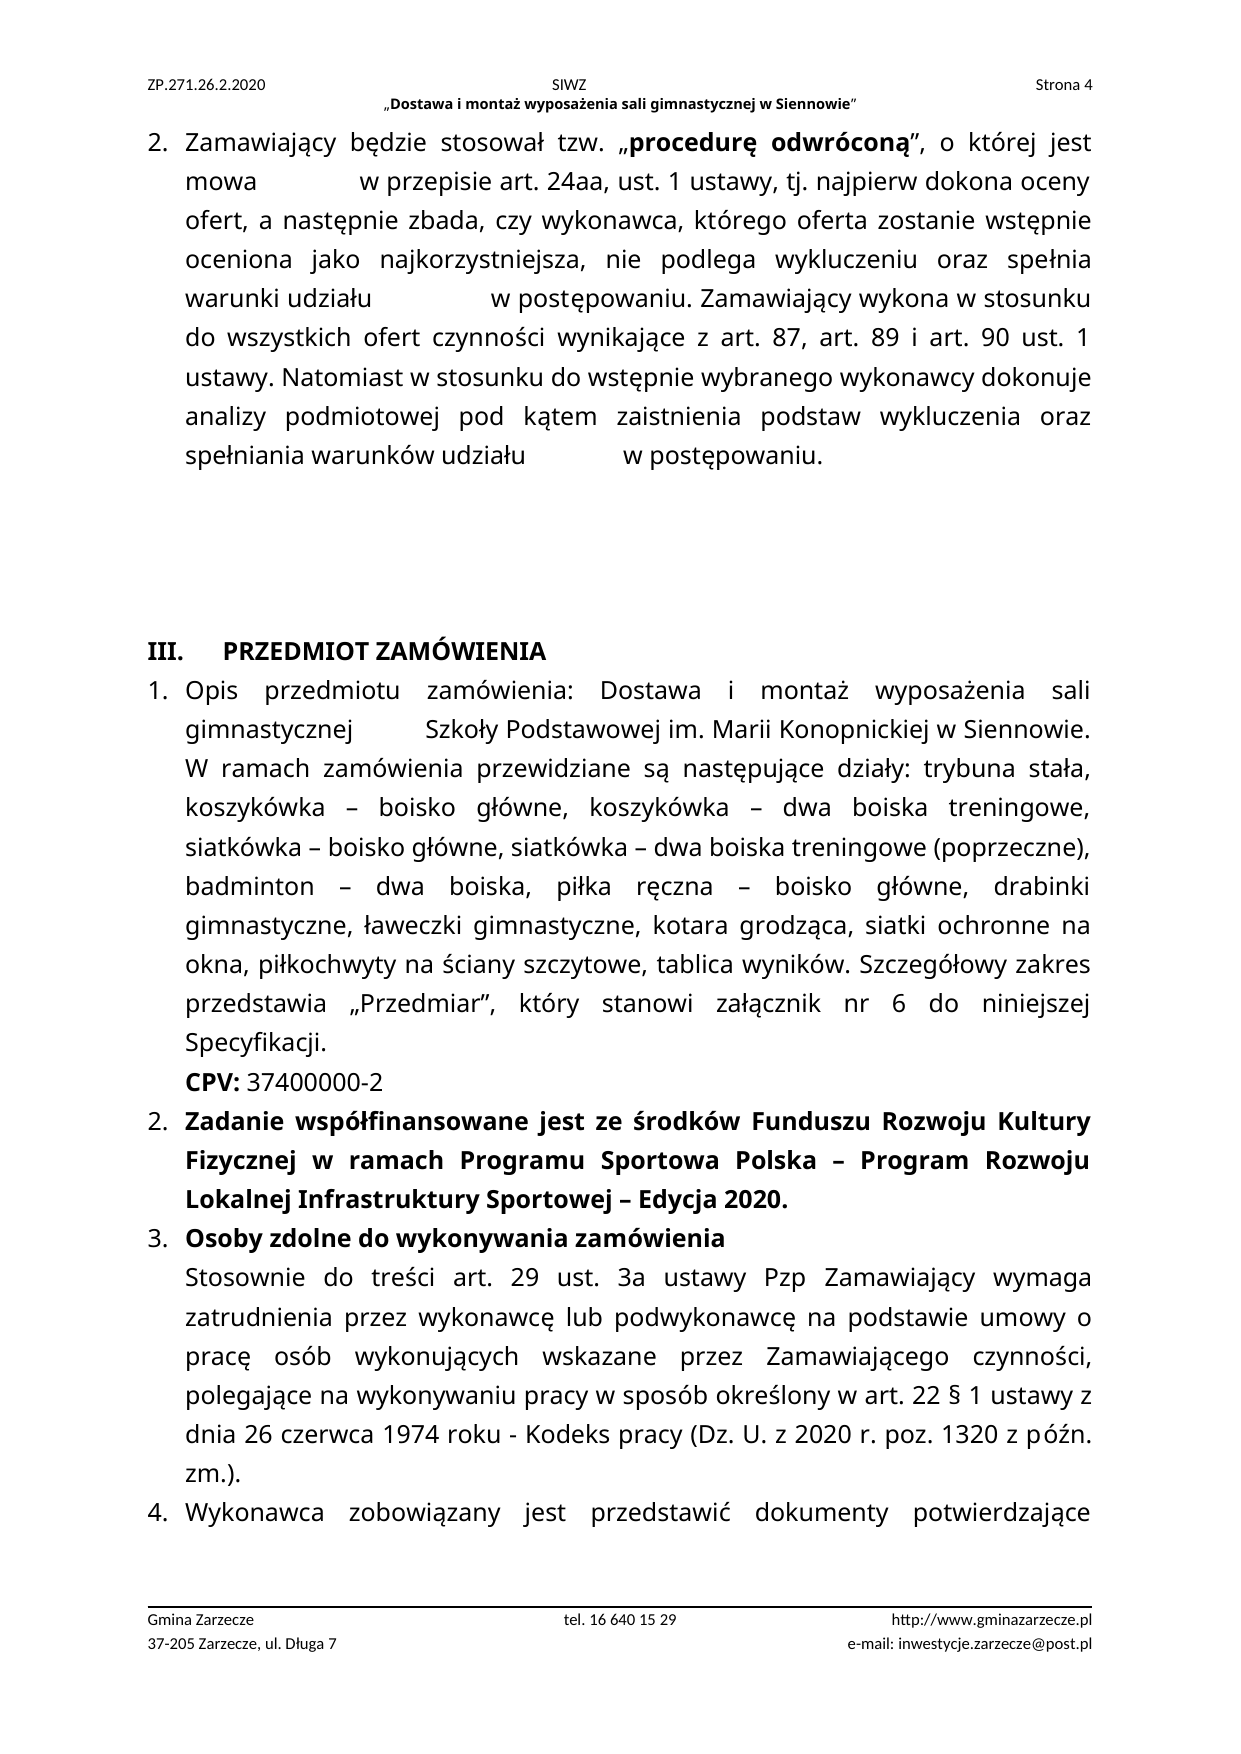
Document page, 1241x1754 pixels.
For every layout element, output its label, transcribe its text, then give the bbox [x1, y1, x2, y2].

list Osoby zdolne do wykonywania zamówienia [147, 1221, 1092, 1255]
list Zamawiający będzie stosował tzw. „procedurę odwróconą”, o której jest mowa w przepisie art. 24aa, ust. 1 ustawy, tj. najpierw dokona oceny ofert, a następnie zbada, czy wykonawca, którego oferta zostanie wstępnie oceniona jako najkorzystniejsza, nie podlega wykluczeniu oraz spełnia warunki udziału w postępowaniu. Zamawiający wykona w stosunku do wszystkich ofert czynności wynikające z art. 87, art. 89 i art. 90 ust. 1 ustawy. Natomiast w stosunku do wstępnie wybranego wykonawcy dokonuje analizy podmiotowej pod kątem zaistnienia podstaw wykluczenia oraz spełniania warunków udziału w postępowaniu. [147, 124, 1092, 472]
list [147, 1495, 1091, 1529]
list Zadanie współfinansowane jest ze środków Funduszu Rozwoju Kultury Fizycznej w ramach Programu Sportowa Polska – Program Rozwoju Lokalnej Infrastruktury Sportowej – Edycja 2020. [147, 1103, 1091, 1216]
list Stosownie do treści art. 29 ust. 3a ustawy Pzp Zamawiający wymaga zatrudnienia przez wykonawcę lub podwykonawcę na podstawie umowy o pracę osób wykonujących wskazane przez Zamawiającego czynności, polegające na wykonywaniu pracy w sposób określony w art. 22 § 1 ustawy z dnia 26 czerwca 1974 roku - Kodeks pracy (Dz. U. z 2020 r. poz. 1320 z późn. zm.). [185, 1260, 1092, 1490]
list PRZEDMIOT ZAMÓWIENIA [147, 633, 1092, 667]
list Opis przedmiotu zamówienia: Dostawa i montaż wyposażenia sali gimnastycznej Szkoły Podstawowej im. Marii Konopnickiej w Siennowie. W ramach zamówienia przewidziane są następujące działy: trybuna stała, koszykówka – boisko główne, koszykówka – dwa boiska treningowe, siatkówka – boisko główne, siatkówka – dwa boiska treningowe (poprzeczne), badminton – dwa boiska, piłka ręczna – boisko główne, drabinki gimnastyczne, ławeczki gimnastyczne, kotara grodząca, siatki ochronne na okna, piłkochwyty na ściany szczytowe, tablica wyników. Szczegółowy zakres przedstawia „Przedmiar”, który stanowi załącznik nr 6 do niniejszej Specyfikacji. [147, 673, 1092, 1059]
list CPV: 37400000-2 [185, 1064, 1092, 1098]
